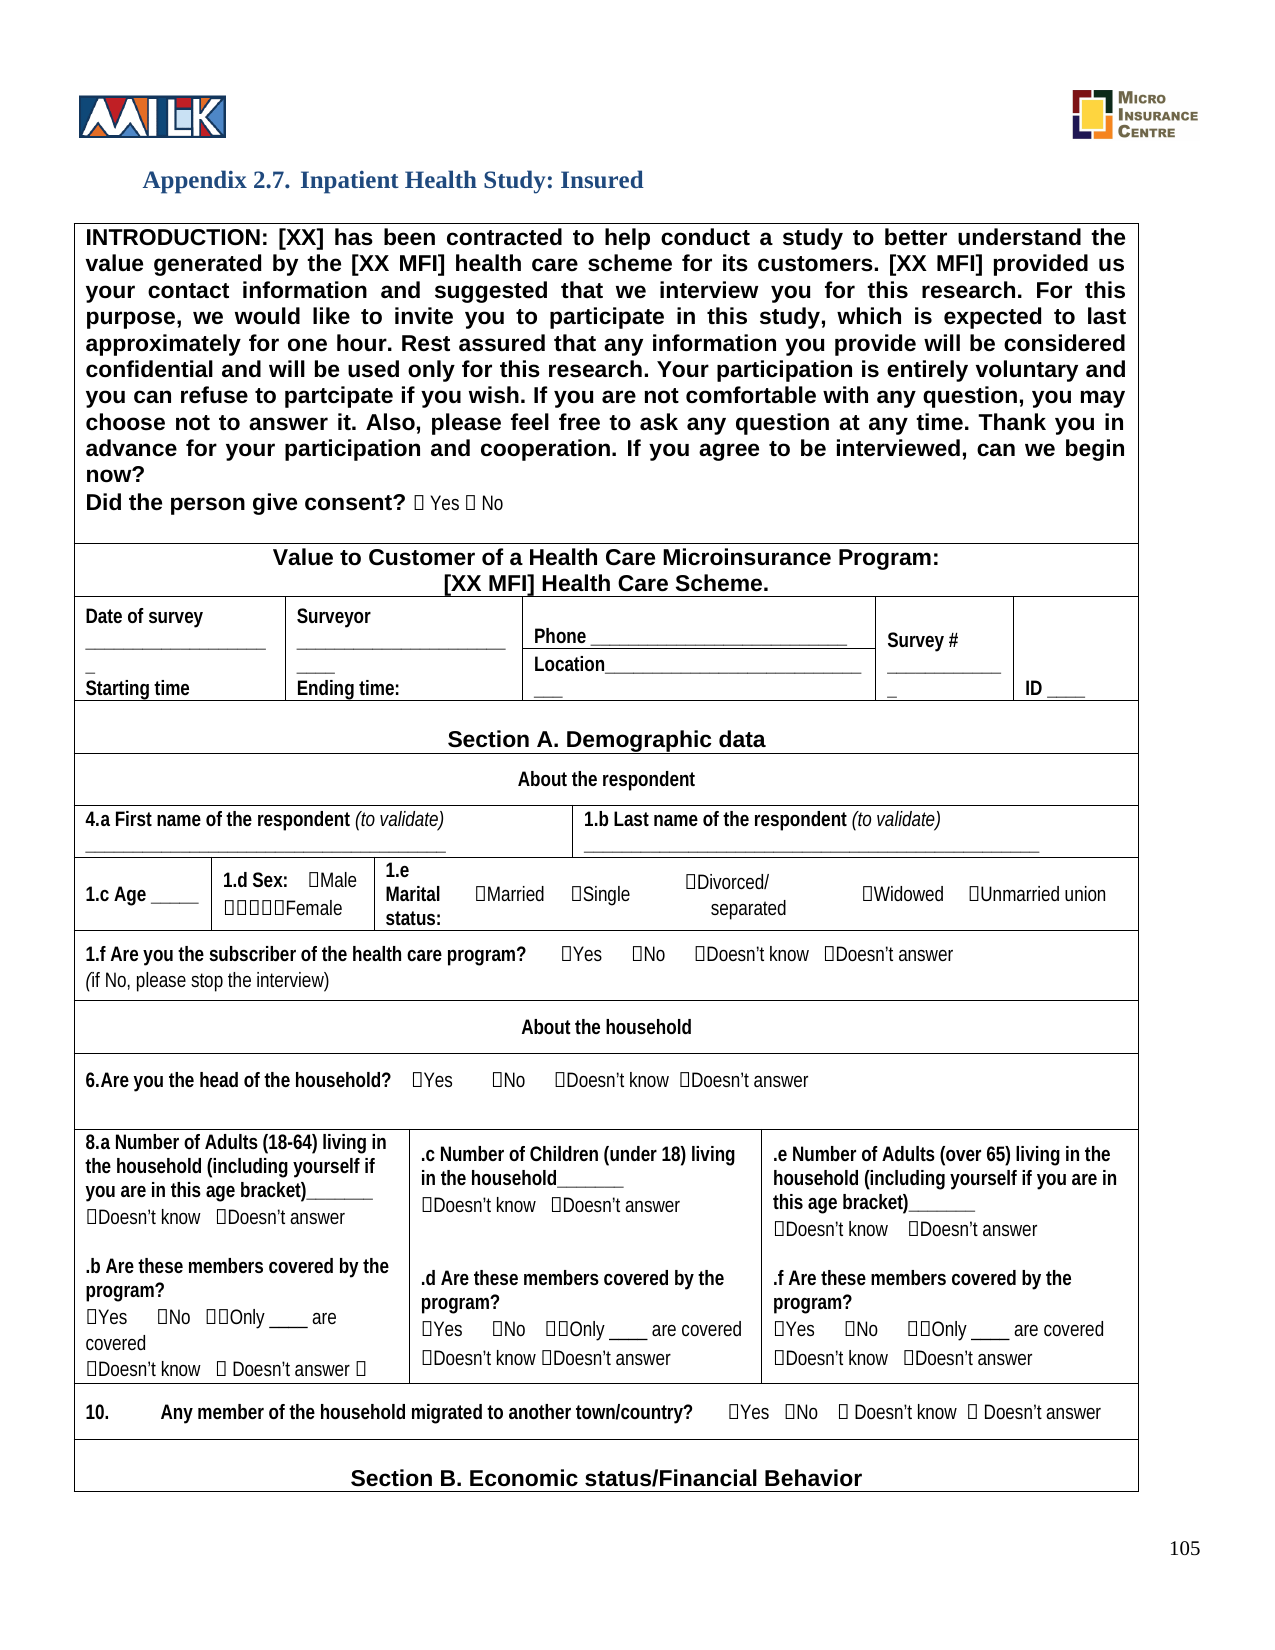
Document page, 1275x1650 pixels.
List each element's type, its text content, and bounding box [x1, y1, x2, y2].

table_cell 1.f Are you the subscriber of the health care program? Yes No Doesn’t know Doesn’t answer (if No, please stop the interview) [75, 931, 1138, 1000]
text Inpatient Health Study: Insured [142, 166, 1200, 194]
table_cell Widowed Unmarried union [850, 858, 1138, 929]
table_cell Section B. Economic status/Financial Behavior [75, 1440, 1138, 1491]
table_cell Any member of the household migrated to another town/country? Yes No  Doesn’t know  Doesn’t answer [75, 1384, 1138, 1439]
table_cell 0.c Number of Children (under 18) living in the household_______ Doesn’t know Doesn’t answer 0.d Are these members covered by the program? Yes No Only ____ are covered Doesn’t know Doesn’t answer [410, 1130, 761, 1383]
table_cell 1.c Age _____ [75, 858, 211, 929]
table_cell 0.e Number of Adults (over 65) living in the household (including yourself if you are in this age bracket)_______ Doesn’t know Doesn’t answer 0.f Are these members covered by the program? Yes No Only ____ are covered Doesn’t know Doesn’t answer [762, 1130, 1138, 1383]
table_cell a Number of Adults (18-64) living in the household (including yourself if you are in this age bracket)_______ Doesn’t know Doesn’t answer 0.b Are these members covered by the program? Yes No Only ____ are covered Doesn’t know  Doesn’t answer  [75, 1130, 409, 1383]
table_cell Divorced/ separated [673, 858, 850, 929]
table_cell ID ____ [1014, 597, 1138, 700]
table_cell Survey # _____________ [876, 597, 1013, 700]
table_cell 1.d Sex: Male Female [212, 858, 374, 929]
table_cell About the respondent [75, 754, 1138, 804]
table_cell Are you the head of the household? Yes No Doesn’t know Doesn’t answer [75, 1054, 1138, 1129]
table_cell 1.b Last name of the respondent (to validate) ________________________________________________ [573, 806, 1138, 857]
table_cell About the household [75, 1001, 1138, 1052]
table_cell Married [463, 858, 559, 929]
table_cell Date of survey ____________________ Starting time [75, 597, 285, 700]
picture [1069, 90, 1200, 141]
table_cell 1.e Marital status: [375, 858, 463, 929]
table_cell Single [559, 858, 673, 929]
table_cell Section A. Demographic data [75, 701, 1138, 752]
picture [75, 92, 228, 141]
table_cell a First name of the respondent (to validate) ______________________________________ [75, 806, 572, 857]
table_cell Location______________________________ [523, 649, 875, 700]
table_cell Surveyor __________________________ Ending time: [286, 597, 522, 700]
table_cell Phone ___________________________ [523, 597, 875, 648]
table_header INTRODUCTION: [XX] has been contracted to help conduct a study to better understand the value generated by the [XX MFI] health care scheme for its customers. [XX MFI] provided us your contact information and suggested that we interview you for this research. For this purpose, we would like to invite you to participate in this study, which is expected to last approximately for one hour. Rest assured that any information you provide will be considered confidential and will be used only for this research. Your participation is entirely voluntary and you can refuse to partcipate if you wish. If you are not comfortable with any question, you may choose not to answer it. Also, please feel free to ask any question at any time. Thank you in advance for your participation and cooperation. If you agree to be interviewed, can we begin now? Did the person give consent?  Yes  No [75, 224, 1138, 542]
table_cell Value to Customer of a Health Care Microinsurance Program: [XX MFI] Health Care Scheme. [75, 544, 1138, 596]
